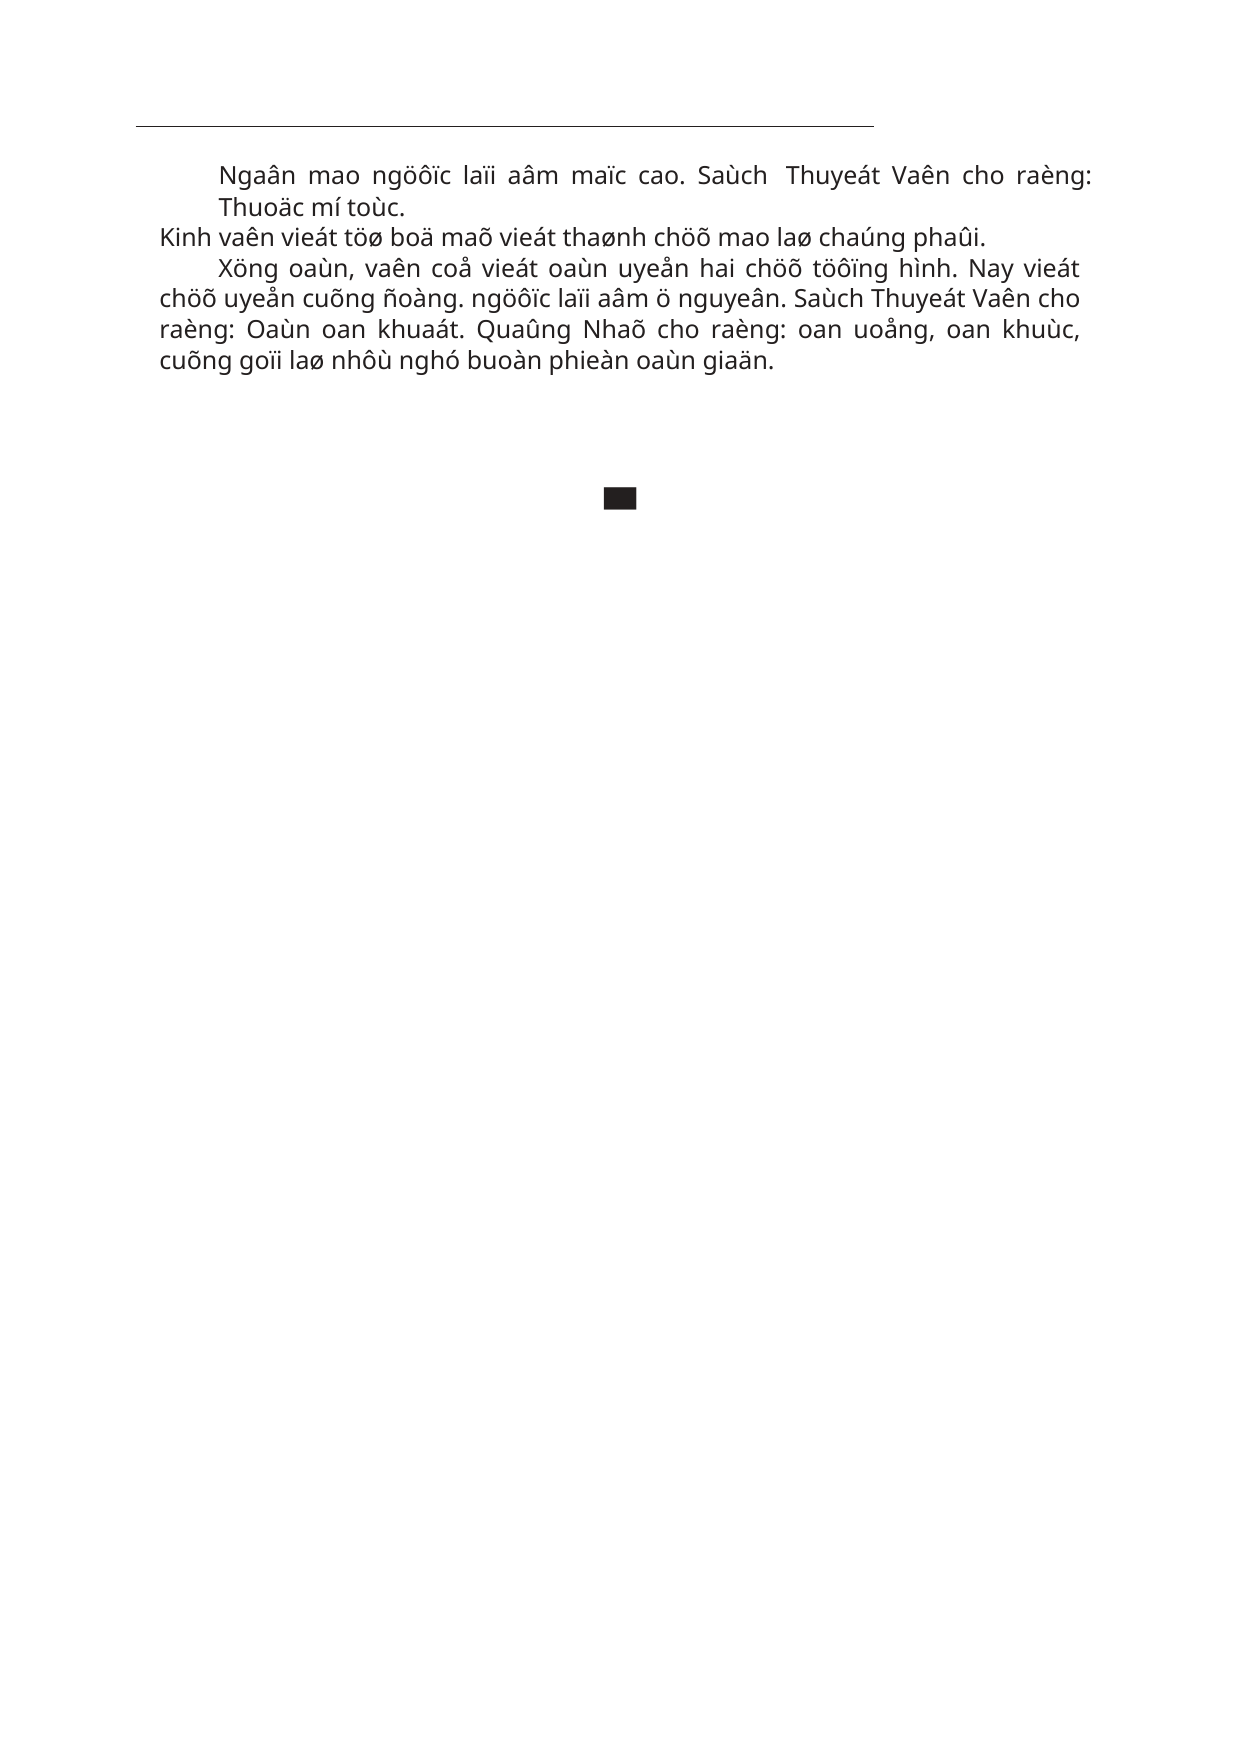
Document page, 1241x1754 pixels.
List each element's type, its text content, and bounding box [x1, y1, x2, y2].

text Kinh vaên vieát töø boä maõ vieát thaønh chöõ mao laø chaúng phaûi. [159, 222, 1092, 252]
text Ngaân mao ngöôïc laïi aâm maïc cao. Saùch Thuyeát Vaên cho raèng: Thuoäc mí toùc. [218, 159, 1092, 222]
text ■ [148, 475, 1092, 515]
text Xöng oaùn, vaên coå vieát oaùn uyeån hai chöõ töôïng hình. Nay vieát chöõ uyeån cuõng ñoàng. ngöôïc laïi aâm ö nguyeân. Saùch Thuyeát Vaên cho raèng: Oaùn oan khuaát. Quaûng Nhaõ cho raèng: oan uoång, oan khuùc, cuõng goïi laø nhôù nghó buoàn phieàn oaùn giaän. [159, 253, 1082, 377]
